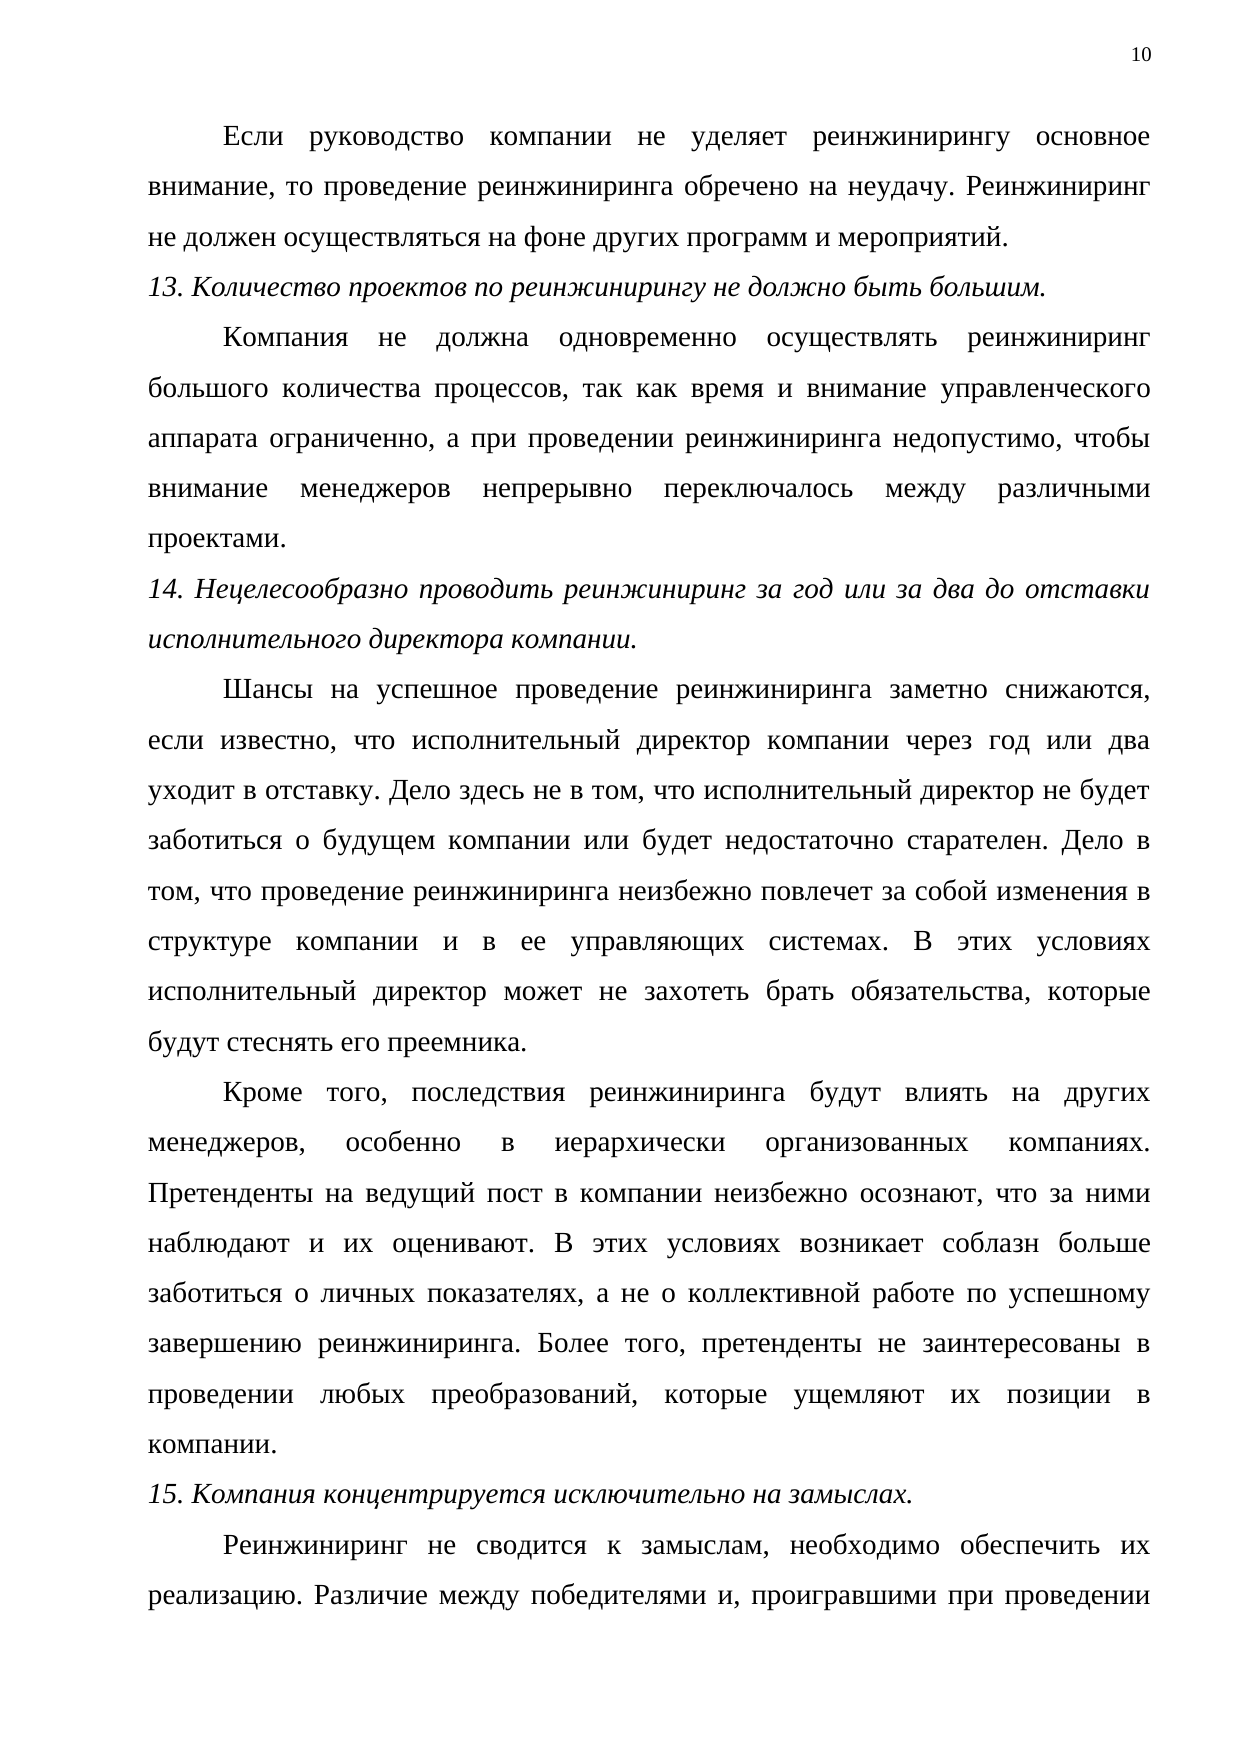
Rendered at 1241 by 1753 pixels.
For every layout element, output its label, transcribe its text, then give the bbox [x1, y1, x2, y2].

text 13. Количество проектов по реинжинирингу не должно быть большим. [148, 269, 1152, 303]
text Если руководство компании не уделяет реинжинирингу основное внимание, то проведение реинжиниринга обречено на неудачу. Реинжиниринг не должен осуществляться на фоне других программ и мероприятий. [148, 118, 1152, 252]
text Кроме того, последствия реинжиниринга будут влиять на других менеджеров, особенно в иерархически организованных компаниях. Претенденты на ведущий пост в компании неизбежно осознают, что за ними наблюдают и их оценивают. В этих условиях возникает соблазн больше заботиться о личных показателях, а не о коллективной работе по успешному завершению реинжиниринга. Более того, претенденты не заинтересованы в проведении любых преобразований, которые ущемляют их позиции в компании. [148, 1074, 1152, 1460]
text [148, 1527, 1152, 1611]
text Компания не должна одновременно осуществлять реинжиниринг большого количества процессов, так как время и внимание управленческого аппарата ограниченно, а при проведении реинжиниринга недопустимо, чтобы внимание менеджеров непрерывно переключалось между различными проектами. [148, 319, 1152, 554]
text 15. Компания концентрируется исключительно на замыслах. [148, 1477, 1152, 1510]
text 14. Нецелесообразно проводить реинжиниринг за год или за два до отставки исполнительного директора компании. [148, 571, 1152, 655]
text Шансы на успешное проведение реинжиниринга заметно снижаются, если известно, что исполнительный директор компании через год или два уходит в отставку. Дело здесь не в том, что исполнительный директор не будет заботиться о будущем компании или будет недостаточно старателен. Дело в том, что проведение реинжиниринга неизбежно повлечет за собой изменения в структуре компании и в ее управляющих системах. В этих условиях исполнительный директор может не захотеть брать обязательства, которые будут стеснять его преемника. [148, 672, 1152, 1057]
